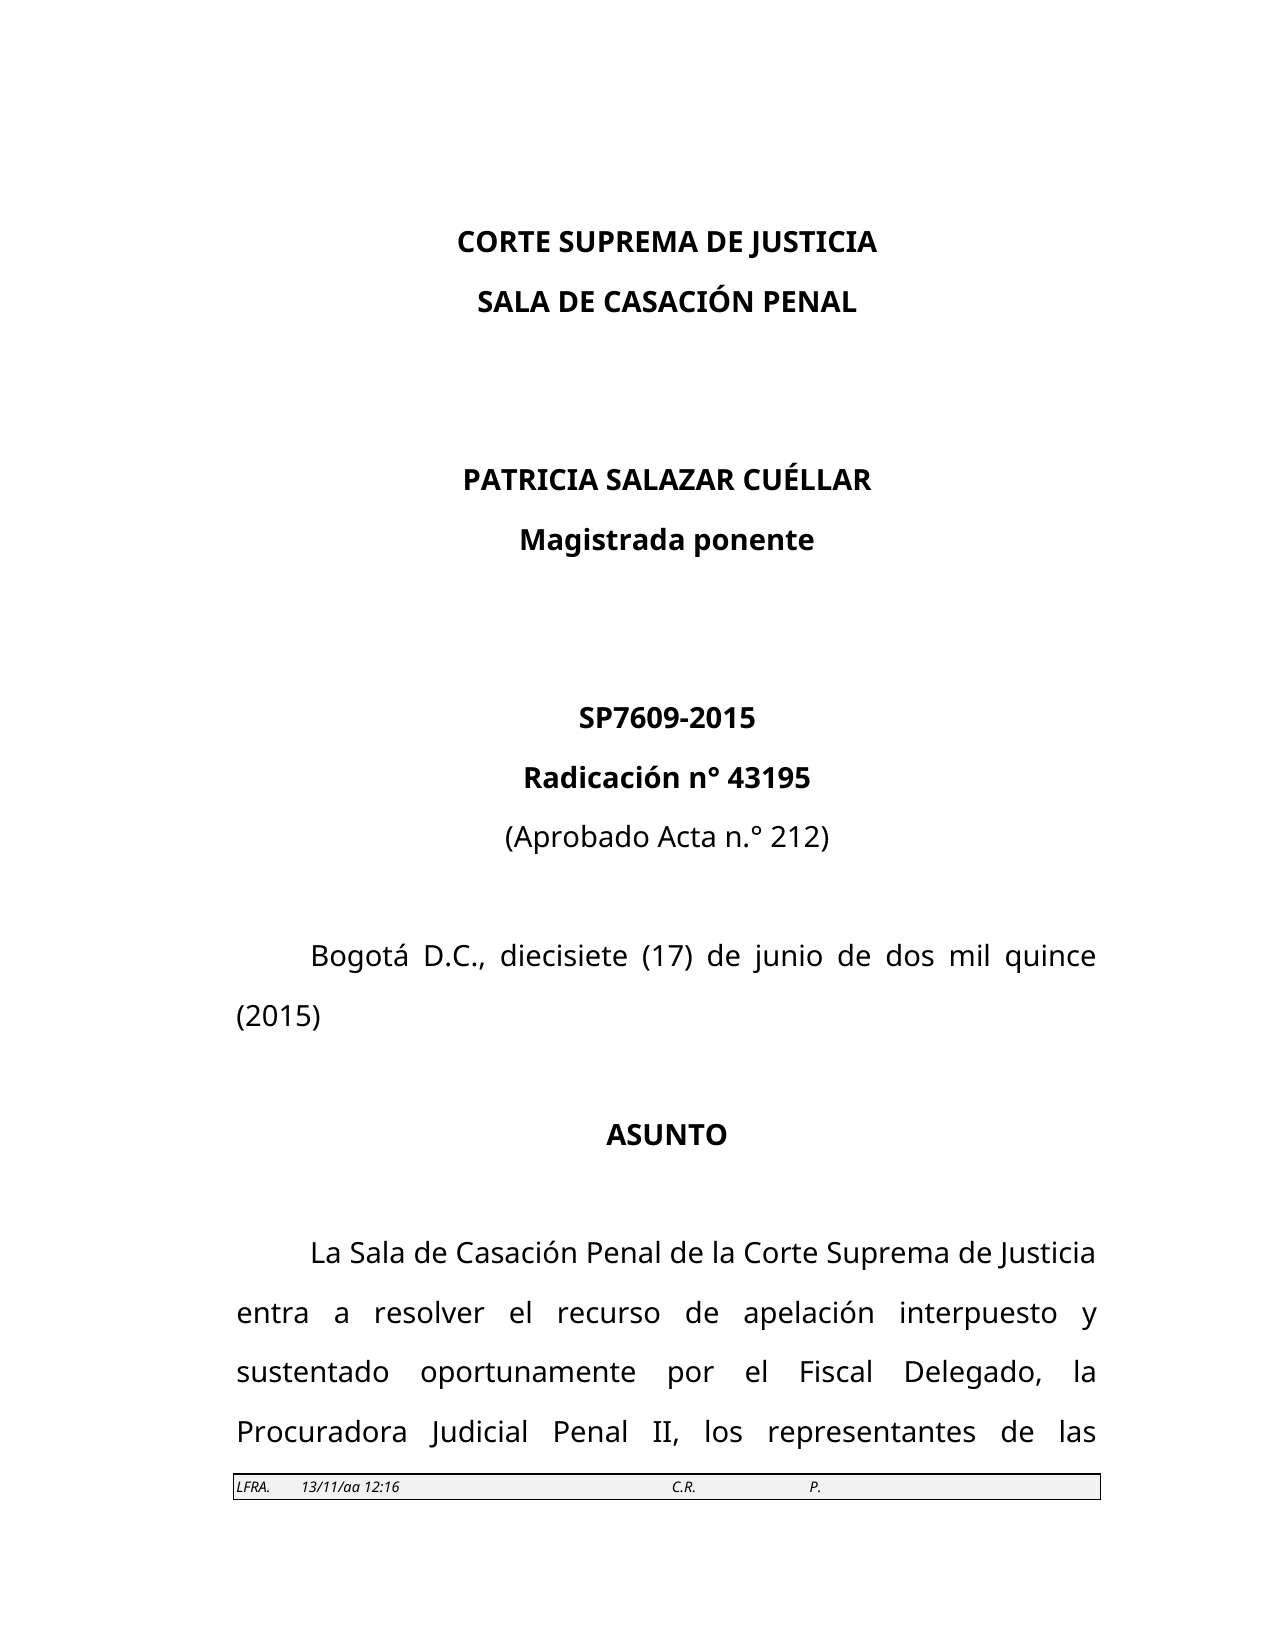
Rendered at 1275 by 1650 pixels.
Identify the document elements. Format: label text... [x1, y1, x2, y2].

text Magistrada ponente [236, 519, 1098, 559]
title CORTE SUPREMA DE JUSTICIA [236, 222, 1098, 261]
text SP7609-2015 [236, 697, 1098, 737]
title SALA DE CASACIÓN PENAL [236, 281, 1098, 321]
text PATRICIA SALAZAR CUÉLLAR [236, 459, 1098, 499]
text (Aprobado Acta n.° 212) [236, 816, 1098, 856]
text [236, 1233, 1098, 1451]
text Radicación n° 43195 [236, 757, 1098, 797]
text Bogotá D.C., diecisiete (17) de junio de dos mil quince (2015) [236, 935, 1098, 1034]
text ASUNTO [236, 1114, 1098, 1153]
